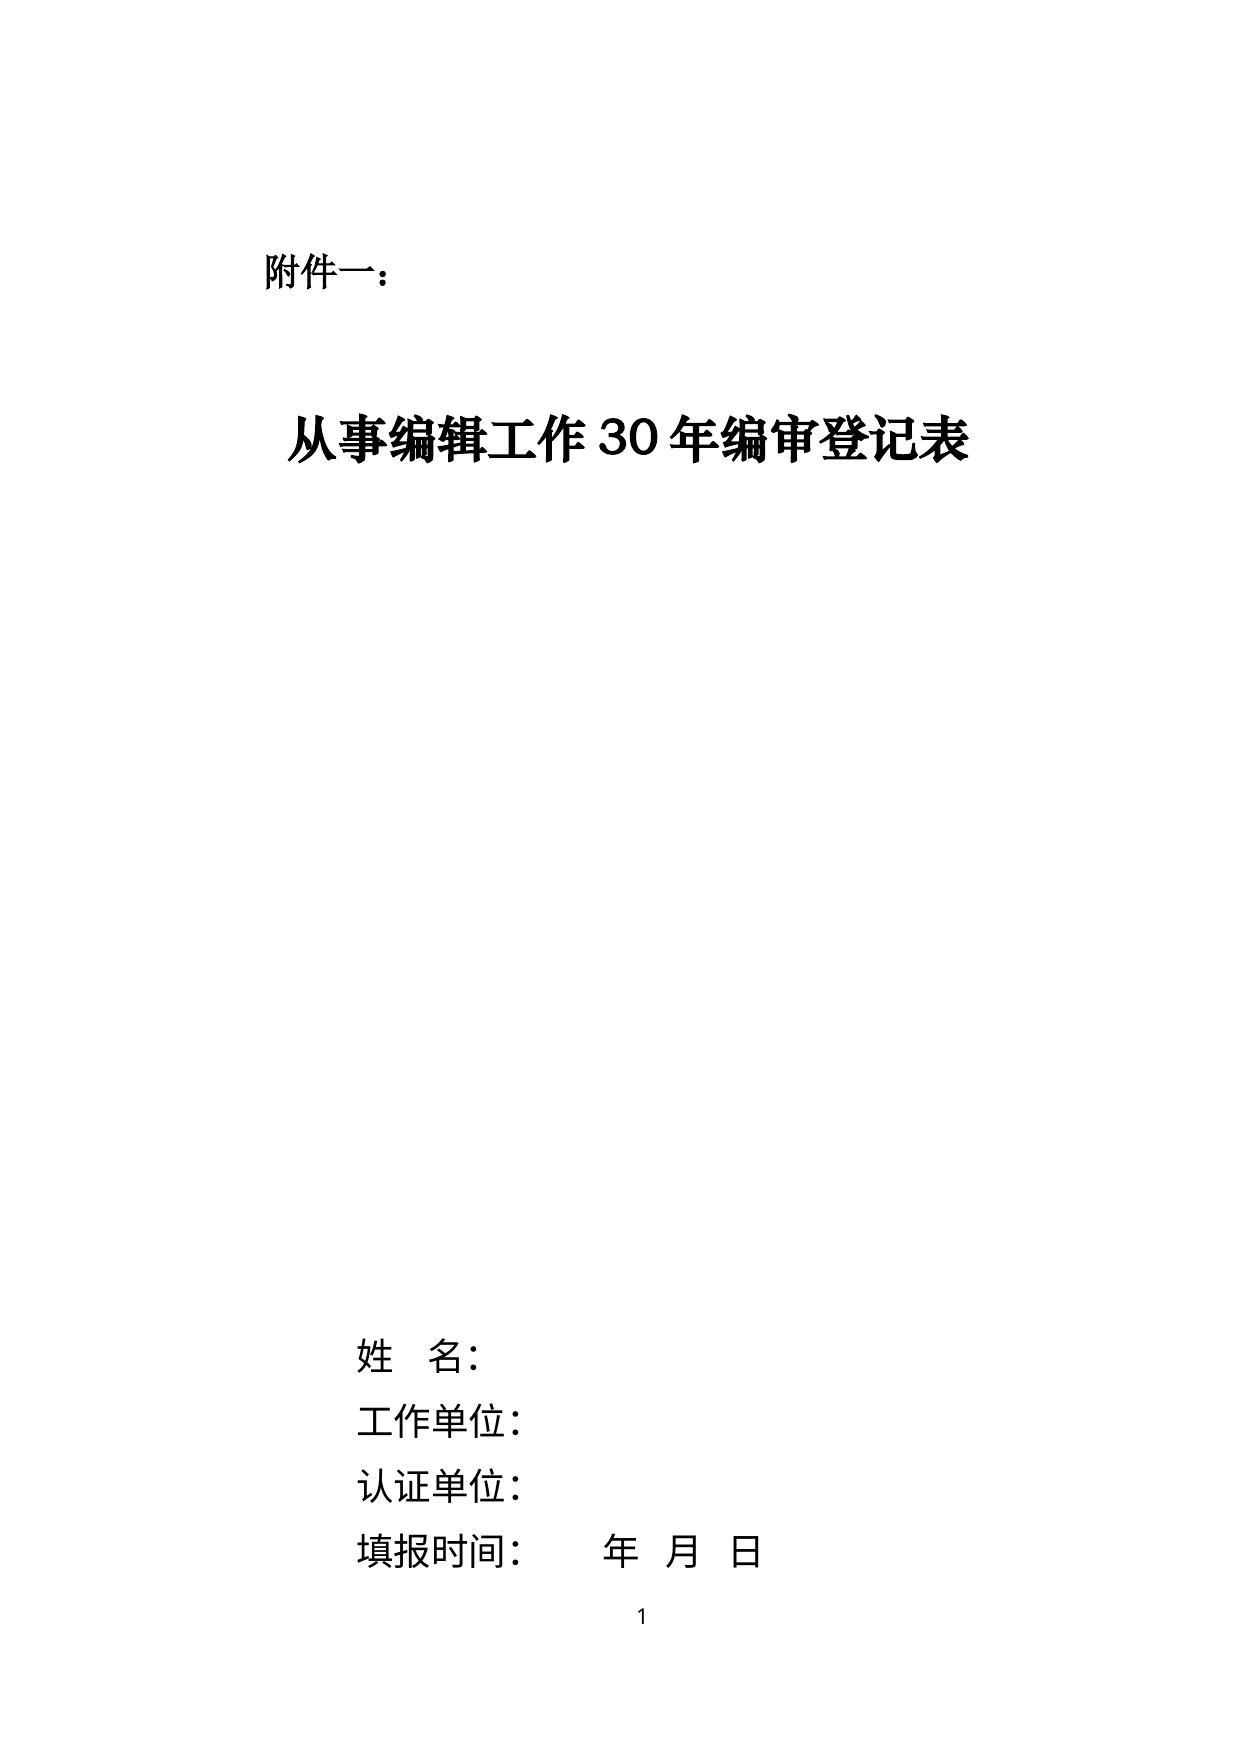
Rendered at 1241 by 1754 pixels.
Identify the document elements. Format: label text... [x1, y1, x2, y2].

text 附件一： [187, 236, 1053, 301]
text 姓 名： [187, 1321, 1068, 1386]
text 填报时间： 年 月 日 [187, 1516, 1068, 1581]
text 工作单位： [187, 1386, 1068, 1451]
text 从事编辑工作30年编审登记表 [187, 387, 1068, 485]
text 认证单位： [187, 1451, 1068, 1516]
